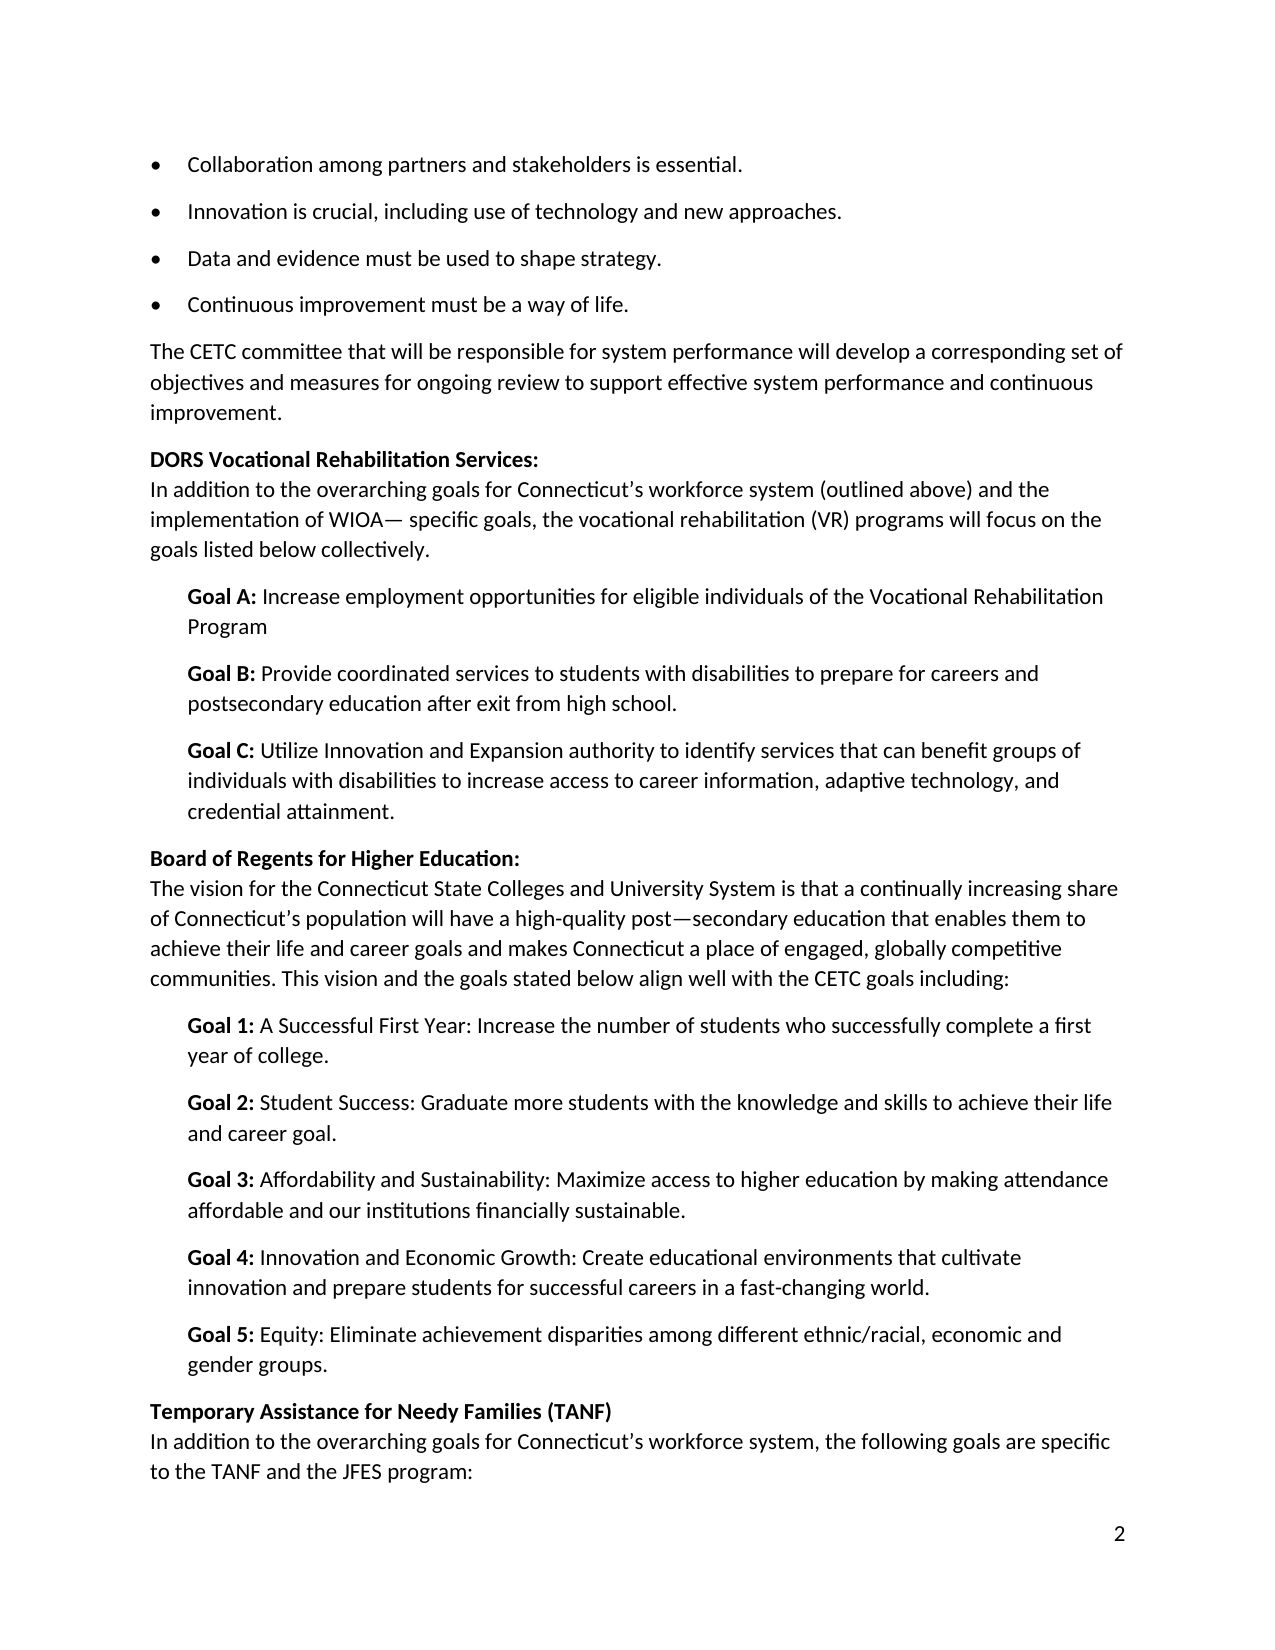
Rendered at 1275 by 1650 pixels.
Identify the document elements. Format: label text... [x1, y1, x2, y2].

text Goal C: Utilize Innovation and Expansion authority to identify services that can benefit groups of individuals with disabilities to increase access to career information, adaptive technology, and credential attainment. [187, 736, 1125, 825]
text • Data and evidence must be used to shape strategy. [150, 244, 1125, 272]
text The vision for the Connecticut State Colleges and University System is that a continually increasing share of Connecticut’s population will have a high-quality post—secondary education that enables them to achieve their life and career goals and makes Connecticut a place of engaged, globally competitive communities. This vision and the goals stated below align well with the CETC goals including: [150, 874, 1125, 993]
text Goal A: Increase employment opportunities for eligible individuals of the Vocational Rehabilitation Program [187, 582, 1125, 641]
text In addition to the overarching goals for Connecticut’s workforce system, the following goals are specific to the TANF and the JFES program: [150, 1427, 1125, 1485]
text Temporary Assistance for Needy Families (TANF) [150, 1397, 1125, 1425]
text The CETC committee that will be responsible for system performance will develop a corresponding set of objectives and measures for ongoing review to support effective system performance and continuous improvement. [150, 337, 1125, 426]
text Goal 4: Innovation and Economic Growth: Create educational environments that cultivate innovation and prepare students for successful careers in a fast-changing world. [187, 1243, 1125, 1301]
text In addition to the overarching goals for Connecticut’s workforce system (outlined above) and the implementation of WIOA— specific goals, the vocational rehabilitation (VR) programs will focus on the goals listed below collectively. [150, 475, 1125, 563]
text Goal B: Provide coordinated services to students with disabilities to prepare for careers and postsecondary education after exit from high school. [187, 659, 1125, 718]
text • Continuous improvement must be a way of life. [150, 291, 1125, 319]
text • Collaboration among partners and stakeholders is essential. [150, 150, 1125, 178]
text DORS Vocational Rehabilitation Services: [150, 445, 1125, 473]
text Goal 2: Student Success: Graduate more students with the knowledge and skills to achieve their life and career goal. [187, 1088, 1125, 1147]
text Board of Regents for Higher Education: [150, 844, 1125, 872]
text • Innovation is crucial, including use of technology and new approaches. [150, 197, 1125, 225]
text Goal 5: Equity: Eliminate achievement disparities among different ethnic/racial, economic and gender groups. [187, 1320, 1125, 1378]
text Goal 3: Affordability and Sustainability: Maximize access to higher education by making attendance affordable and our institutions financially sustainable. [187, 1166, 1125, 1224]
text Goal 1: A Successful First Year: Increase the number of students who successfully complete a first year of college. [187, 1011, 1125, 1070]
